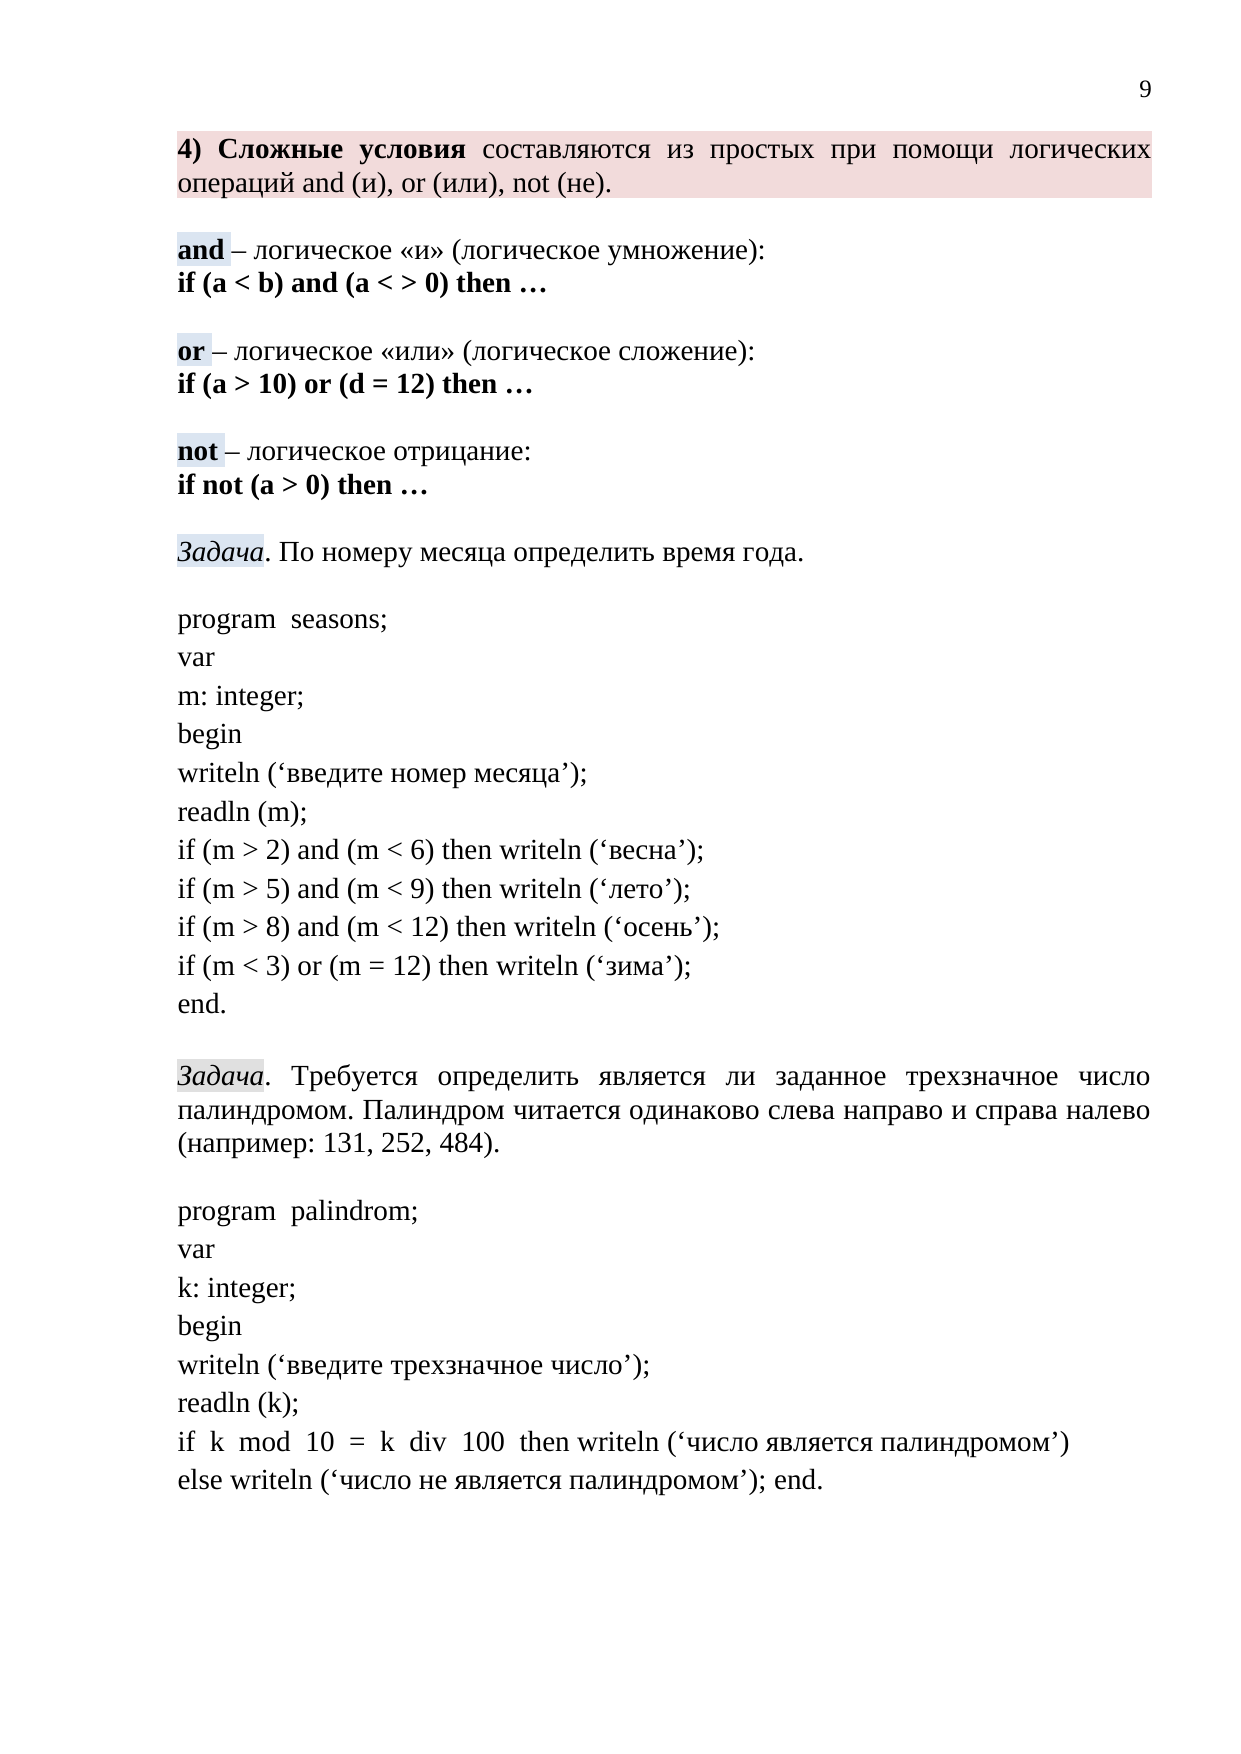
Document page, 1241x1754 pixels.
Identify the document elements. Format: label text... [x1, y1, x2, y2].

text begin [177, 717, 1152, 750]
text Задача. Требуется определить является ли заданное трехзначное число палиндромом. Палиндром читается одинаково слева направо и справа налево (например: 131, 252, 484). [177, 1058, 1152, 1159]
text var [177, 1231, 1152, 1265]
text program seasons; [177, 601, 1152, 634]
text m: integer; [177, 678, 1152, 712]
text if (m > 2) and (m < 6) then writeln (‘весна’); [177, 832, 1152, 866]
text if (a < b) and (a < > 0) then … [177, 266, 1152, 299]
text readln (m); [177, 794, 1152, 827]
text and – логическое «и» (логическое умножение): [231, 232, 1152, 266]
text if k mod 10 = k div 100 then writeln (‘число является палиндромом’) [177, 1424, 1152, 1457]
text if (a > 10) or (d = 12) then … [177, 366, 1152, 400]
text readln (k); [177, 1385, 1152, 1419]
text if (m < 3) or (m = 12) then writeln (‘зима’); [177, 948, 1152, 981]
text if (m > 8) and (m < 12) then writeln (‘осень’); [177, 909, 1152, 943]
text or – логическое «или» (логическое сложение): [212, 333, 1152, 366]
text end. [177, 986, 1152, 1020]
text writeln (‘введите номер месяца’); [177, 755, 1152, 789]
text Задача. По номеру месяца определить время года. [264, 534, 1152, 567]
text 4) Сложные условия составляются из простых при помощи логических операций and (и), or (или), not (не). [177, 131, 1152, 198]
text if not (a > 0) then … [177, 467, 1152, 500]
text not – логическое отрицание: [225, 433, 1152, 467]
text begin [177, 1308, 1152, 1342]
text program palindrom; [177, 1193, 1152, 1226]
text k: integer; [177, 1270, 1152, 1303]
text writeln (‘введите трехзначное число’); [177, 1347, 1152, 1380]
text if (m > 5) and (m < 9) then writeln (‘лето’); [177, 871, 1152, 904]
text var [177, 639, 1152, 673]
text else writeln (‘число не является палиндромом’); end. [177, 1462, 1152, 1496]
